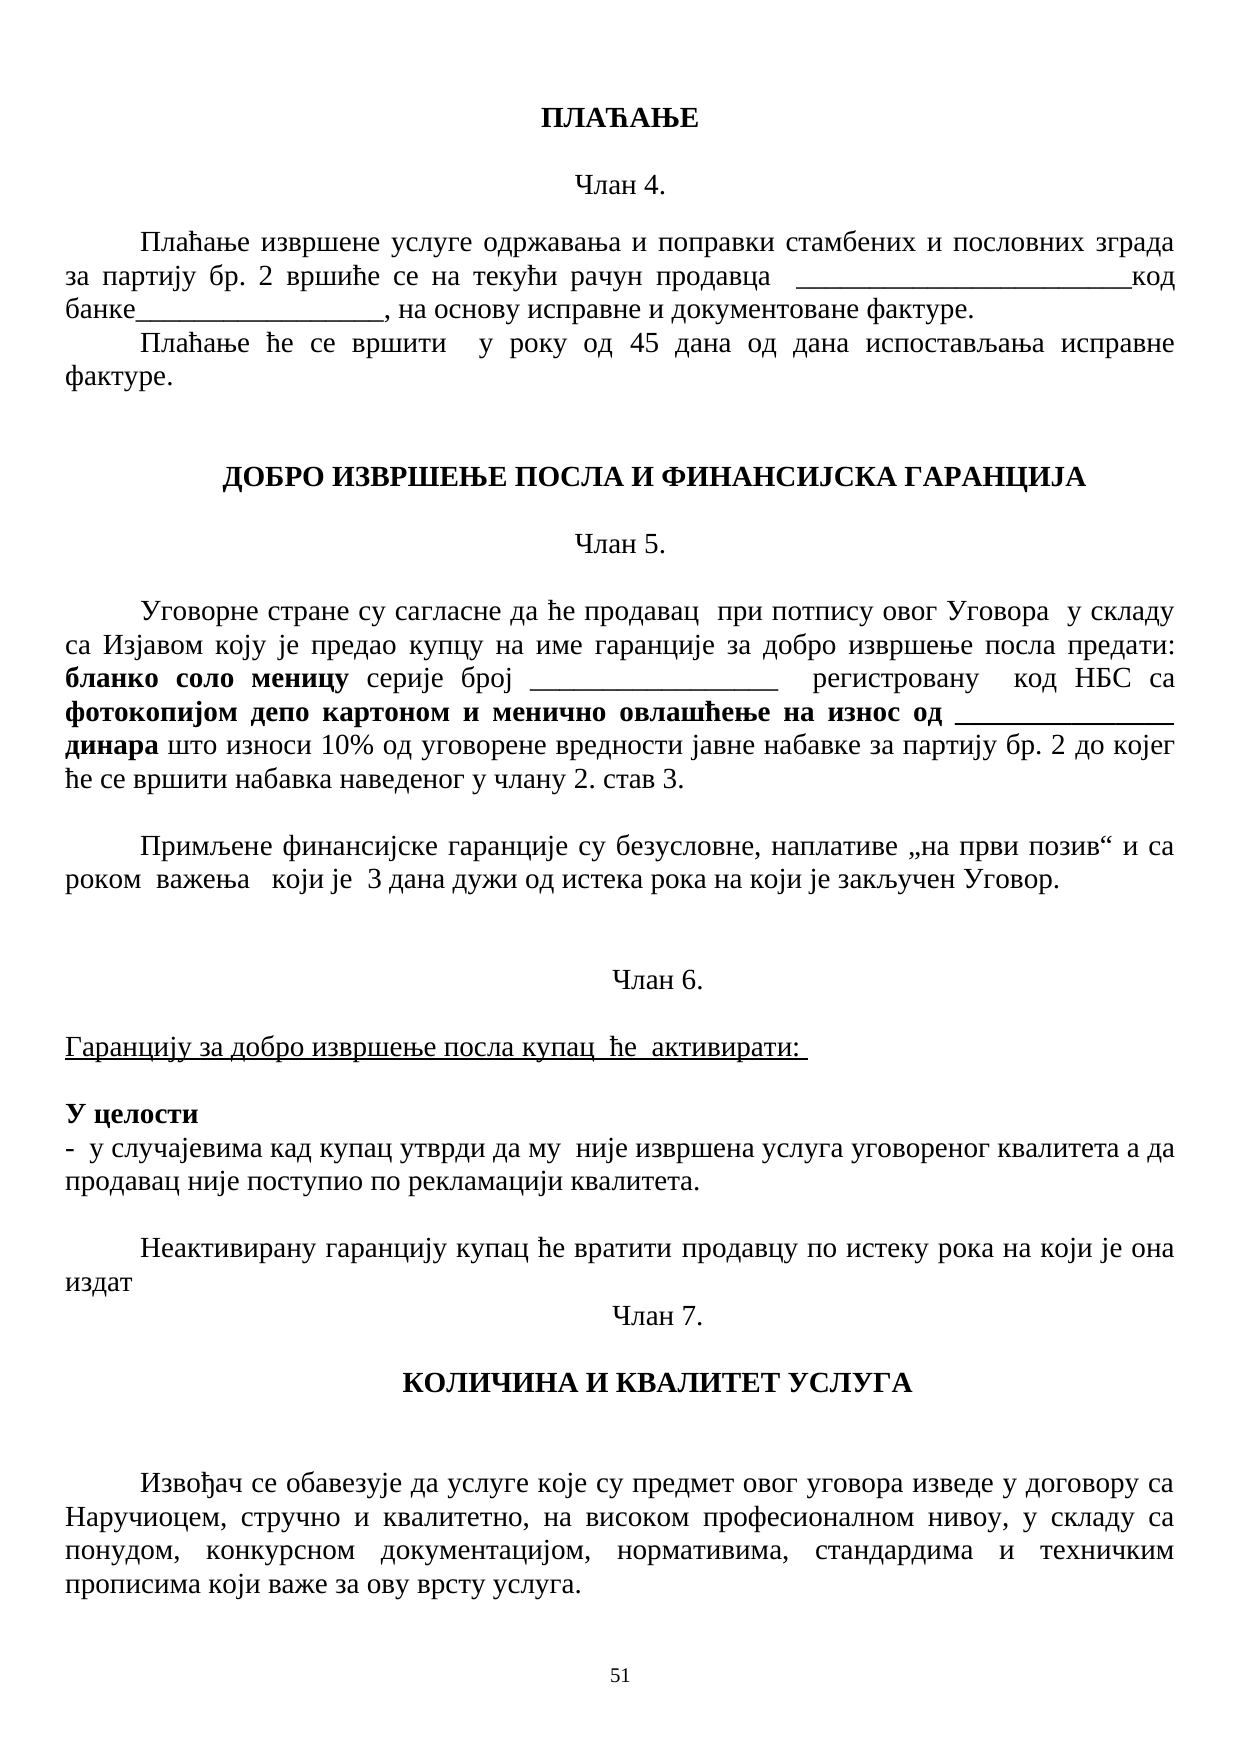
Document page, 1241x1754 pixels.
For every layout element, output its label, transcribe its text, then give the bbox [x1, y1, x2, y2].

text Плаћање ће се вршити у року од 45 дана од дана испостављања исправне фактуре. [65, 325, 1175, 392]
text У целости [65, 1096, 1175, 1130]
text ПЛАЋАЊЕ [65, 100, 1175, 133]
text Уговорне стране су сагласне да ће продавац при потпису овог Уговора у складу са Изјавом коју је предао купцу на име гаранције за добро извршење посла предати: бланко соло меницу серије број _________________ регистровану код НБС са фотокопијом депо картоном и менично овлашћење на износ од _______________ динара што износи 10% од уговорене вредности јавне набавке за партију бр. 2 до којег ће се вршити набавка наведеног у члану 2. став 3. [65, 593, 1175, 794]
text Плаћање извршене услуге одржавања и поправки стамбених и пословних зграда за партију бр. 2 вршиће се на текући рачун продавца _______________________код банке_________________, на основу исправне и документоване фактуре. [65, 224, 1175, 325]
text Гаранцију за добро извршење посла купац ће активирати: [65, 1029, 1175, 1063]
text Неактивирану гаранцију купац ће вратити продавцу по истеку рока на који је она издат [65, 1231, 1175, 1298]
text ДОБРО ИЗВРШЕЊЕ ПОСЛА И ФИНАНСИЈСКА ГАРАНЦИЈА [140, 459, 1175, 493]
text Члан 5. [65, 526, 1175, 560]
text Члан 6. [65, 962, 1175, 996]
text Извођач се обавезује да услуге које су предмет овог уговора изведе у договору са Наручиоцем, стручно и квалитетно, на високом професионалном нивоу, у складу са понудом, конкурсном документацијом, нормативима, стандардима и техничким прописима који важе за ову врсту услуга. [65, 1465, 1175, 1599]
text - у случајевима кад купац утврди да му није извршена услуга уговореног квалитета а да продавац није поступио по рекламацији квалитета. [65, 1130, 1175, 1197]
text Члан 4. [65, 167, 1175, 200]
text Члан 7. [65, 1298, 1175, 1331]
text КОЛИЧИНА И КВАЛИТЕТ УСЛУГА [65, 1365, 1175, 1398]
text Примљене финансијске гаранције су безусловне, наплативе „на први позив“ и са роком важења који је 3 дана дужи од истека рока на који је закључен Уговор. [65, 828, 1175, 895]
